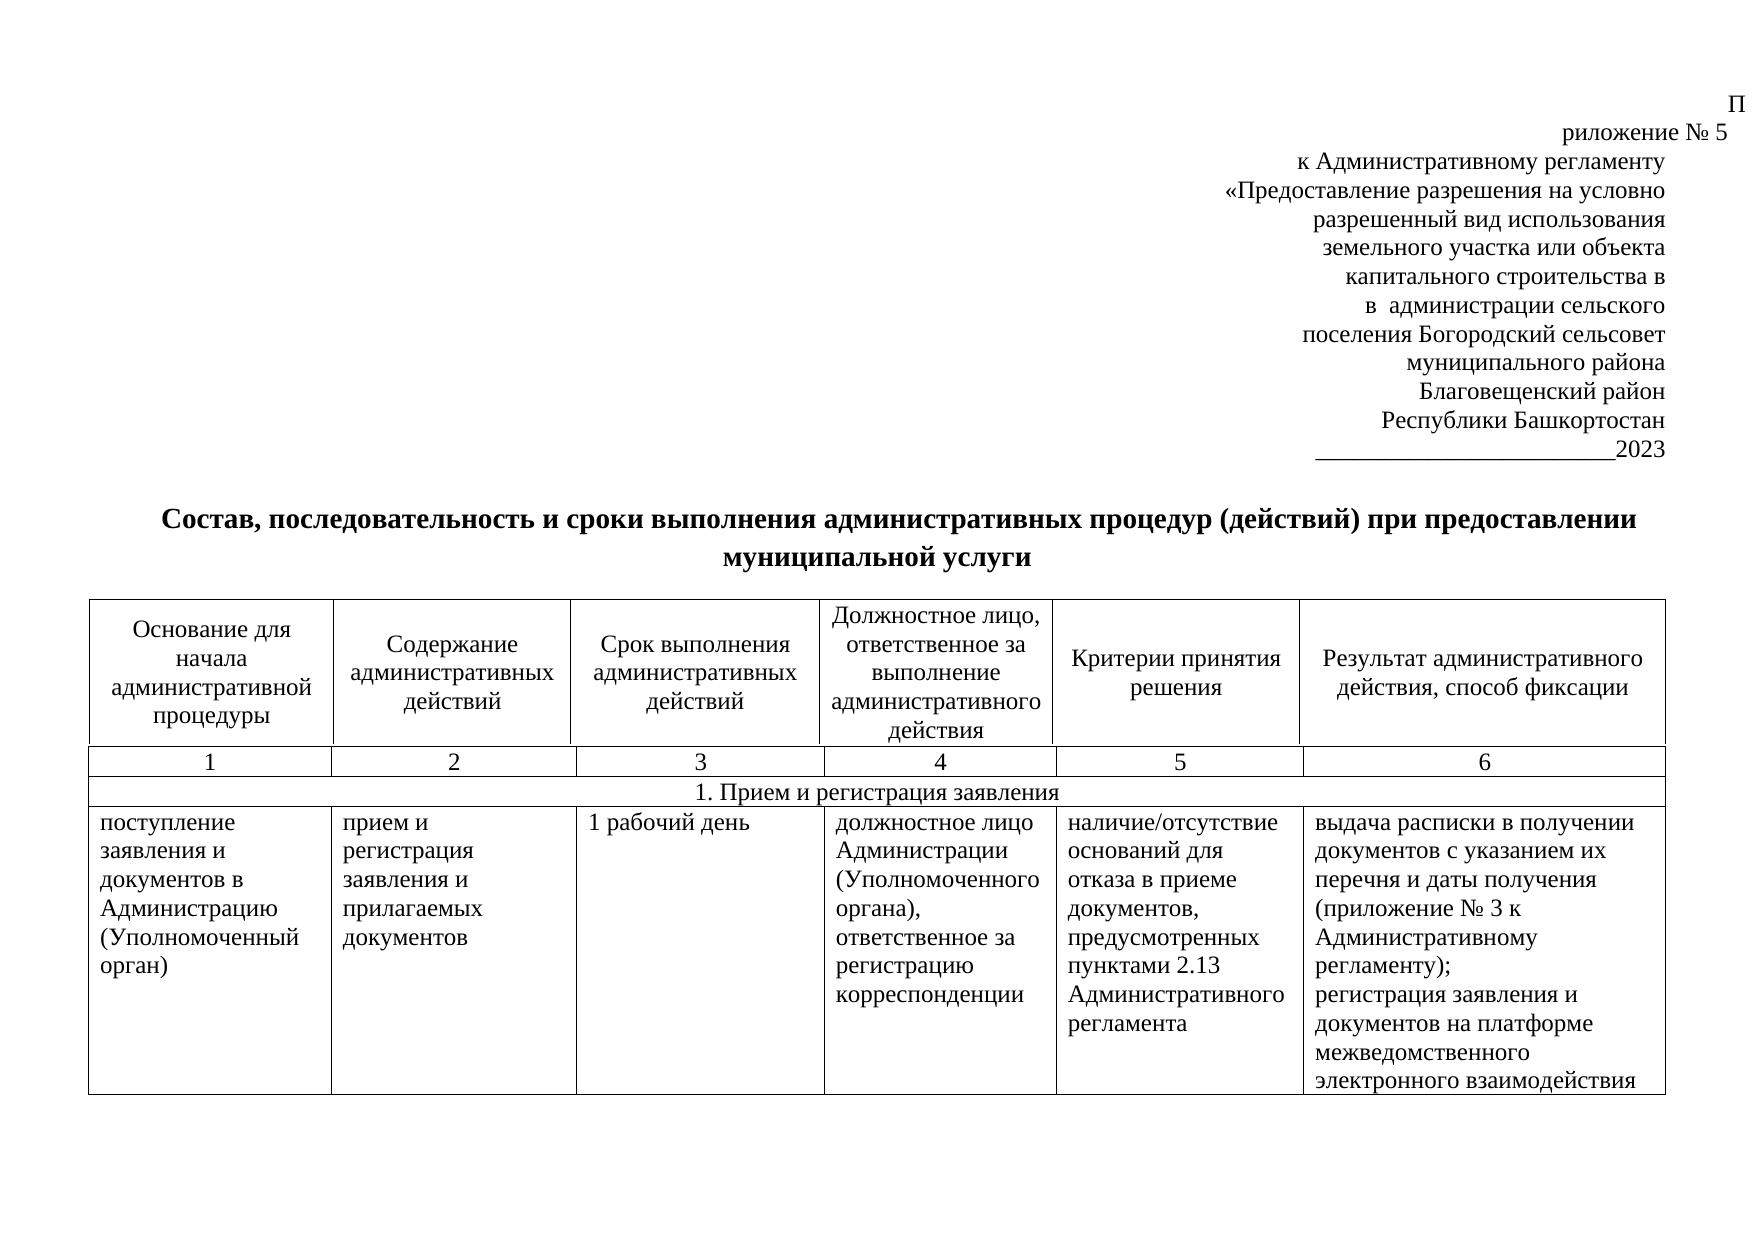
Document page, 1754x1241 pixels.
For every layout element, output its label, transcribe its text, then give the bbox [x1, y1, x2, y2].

text поселения Богородский сельсовет [89, 319, 1665, 347]
table_header 1 [89, 747, 331, 776]
table_header 4 [825, 747, 1056, 776]
table_header 2 [332, 747, 576, 776]
text земельного участка или объекта [89, 232, 1665, 261]
text в администрации сельского [89, 290, 1665, 319]
table_header 6 [1304, 747, 1665, 776]
table_header 3 [577, 747, 824, 776]
text Состав, последовательность и сроки выполнения административных процедур (действий) при предоставлении муниципальной услуги [89, 501, 1665, 573]
text муниципального района [443, 347, 1665, 376]
table_header Срок выполнения административных действий [571, 600, 819, 744]
table_header Должностное лицо, ответственное за выполнение административного действия [820, 600, 1052, 744]
table_cell 1. Прием и регистрация заявления [89, 777, 1665, 806]
text капитального строительства в [89, 261, 1665, 290]
table_header Критерии принятия решения [1053, 600, 1299, 744]
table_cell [1057, 807, 1303, 1094]
table_header Основание для начала административной процедуры [90, 600, 333, 744]
text «Предоставление разрешения на условно [89, 175, 1665, 204]
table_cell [332, 807, 576, 1094]
text к Административному регламенту [89, 146, 1665, 175]
table_cell 1 рабочий день [577, 807, 824, 1094]
table_header Содержание административных действий [334, 600, 570, 744]
text разрешенный вид использования [89, 204, 1665, 232]
text Республики Башкортостан [443, 405, 1665, 434]
text Благовещенский район [443, 376, 1665, 405]
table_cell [1304, 807, 1665, 1094]
text Приложение № 5 [1047, 89, 1728, 146]
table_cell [825, 807, 1056, 1094]
table_header Результат административного действия, способ фиксации [1300, 600, 1665, 744]
table_header 5 [1057, 747, 1303, 776]
text ________________________2023 [443, 434, 1665, 462]
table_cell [89, 807, 331, 1094]
